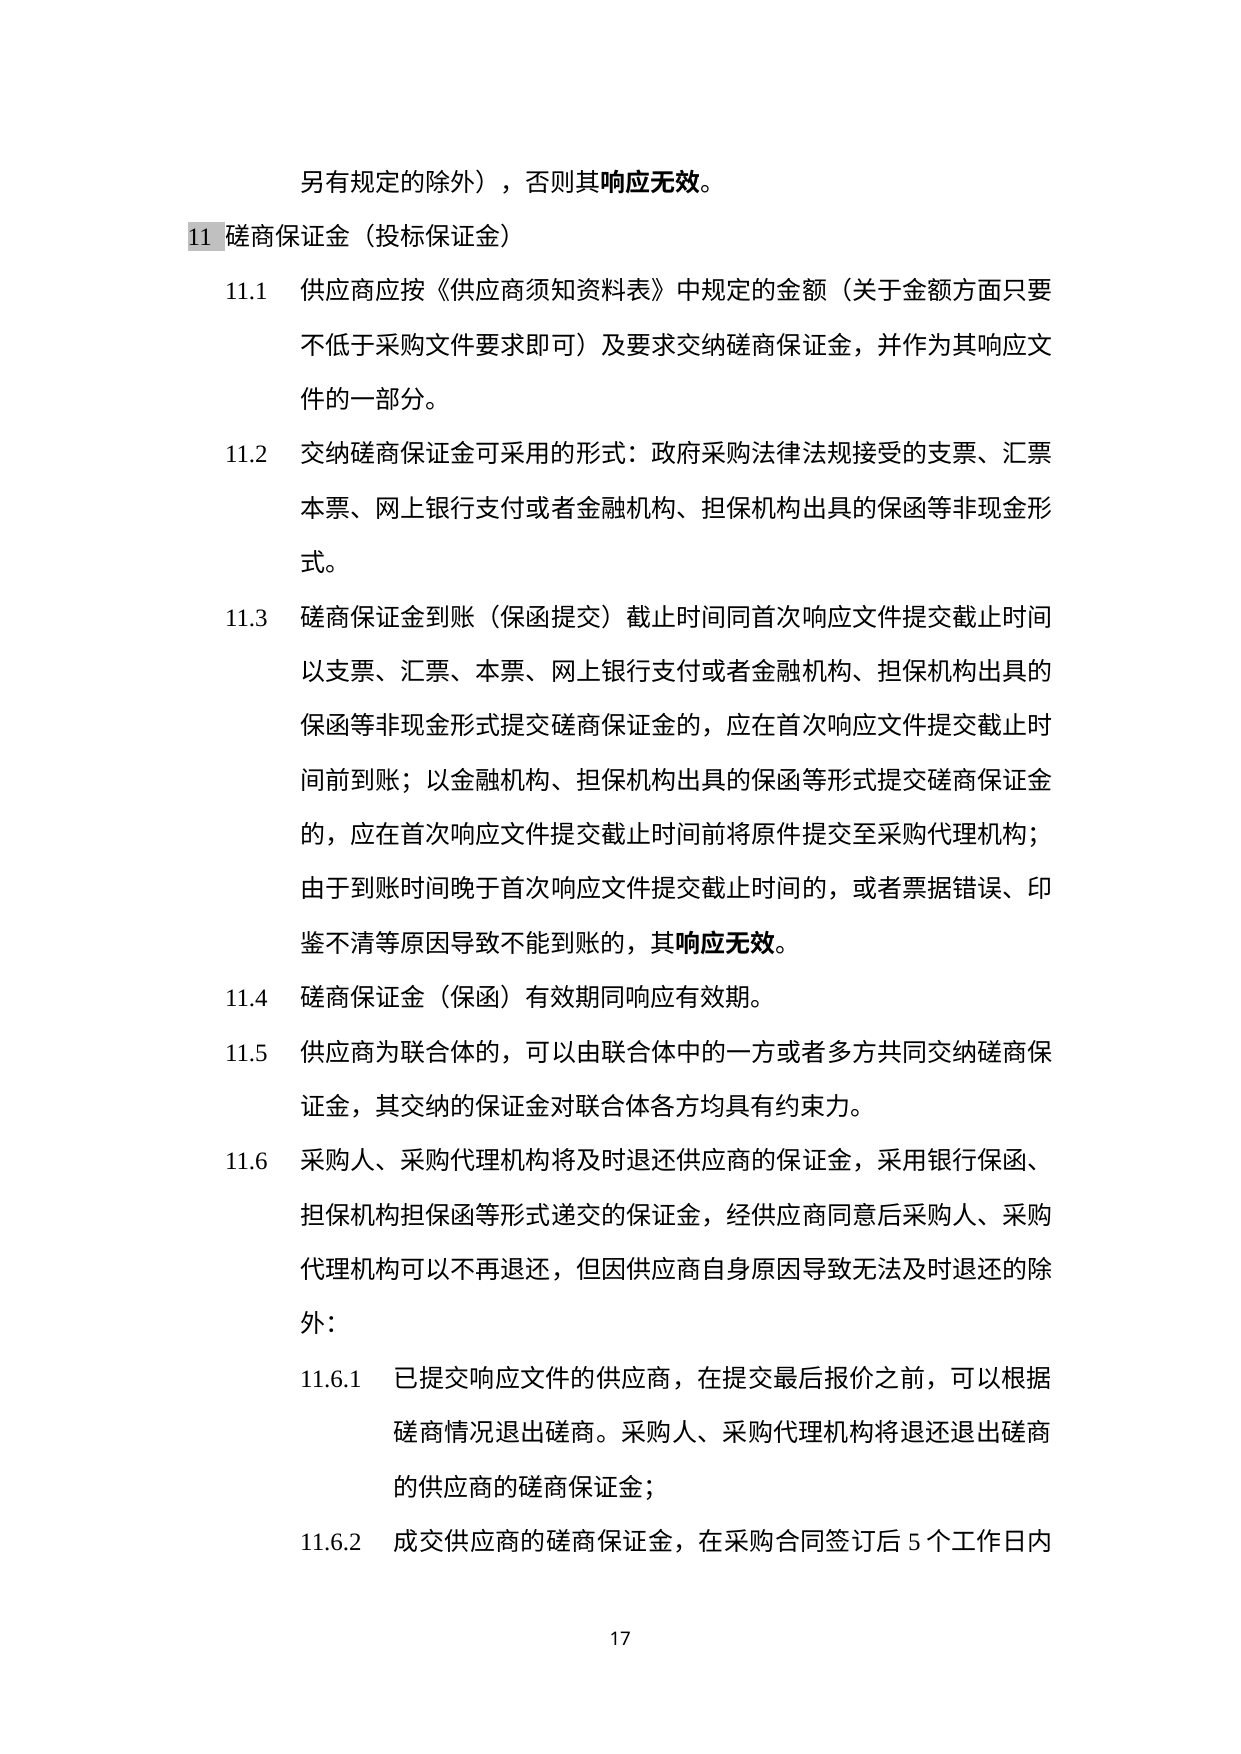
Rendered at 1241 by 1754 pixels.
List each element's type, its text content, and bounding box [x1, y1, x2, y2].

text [225, 162, 1053, 198]
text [300, 1521, 1053, 1558]
text 11.5 供应商为联合体的，可以由联合体中的一方或者多方共同交纳磋商保证金，其交纳的保证金对联合体各方均具有约束力。 [225, 1032, 1053, 1123]
text 11.3 磋商保证金到账（保函提交）截止时间同首次响应文件提交截止时间。以支票、汇票、本票、网上银行支付或者金融机构、担保机构出具的保函等非现金形式提交磋商保证金的，应在首次响应文件提交截止时间前到账；以金融机构、担保机构出具的保函等形式提交磋商保证金的，应在首次响应文件提交截止时间前将原件提交至采购代理机构；由于到账时间晚于首次响应文件提交截止时间的，或者票据错误、印鉴不清等原因导致不能到账的，其响应无效。 [225, 597, 1053, 959]
text 11.2 交纳磋商保证金可采用的形式：政府采购法律法规接受的支票、汇票、本票、网上银行支付或者金融机构、担保机构出具的保函等非现金形式。 [225, 434, 1053, 579]
text 11.6 采购人、采购代理机构将及时退还供应商的保证金，采用银行保函、担保机构担保函等形式递交的保证金，经供应商同意后采购人、采购代理机构可以不再退还，但因供应商自身原因导致无法及时退还的除外： [225, 1141, 1053, 1340]
text 11.1 供应商应按《供应商须知资料表》中规定的金额（关于金额方面只要不低于采购文件要求即可）及要求交纳磋商保证金，并作为其响应文件的一部分。 [225, 271, 1053, 416]
text 11.6.1 已提交响应文件的供应商，在提交最后报价之前，可以根据磋商情况退出磋商。采购人、采购代理机构将退还退出磋商的供应商的磋商保证金； [300, 1358, 1053, 1503]
text 11 磋商保证金（投标保证金） [187, 216, 1053, 253]
text 11.4 磋商保证金（保函）有效期同响应有效期。 [225, 978, 1053, 1014]
